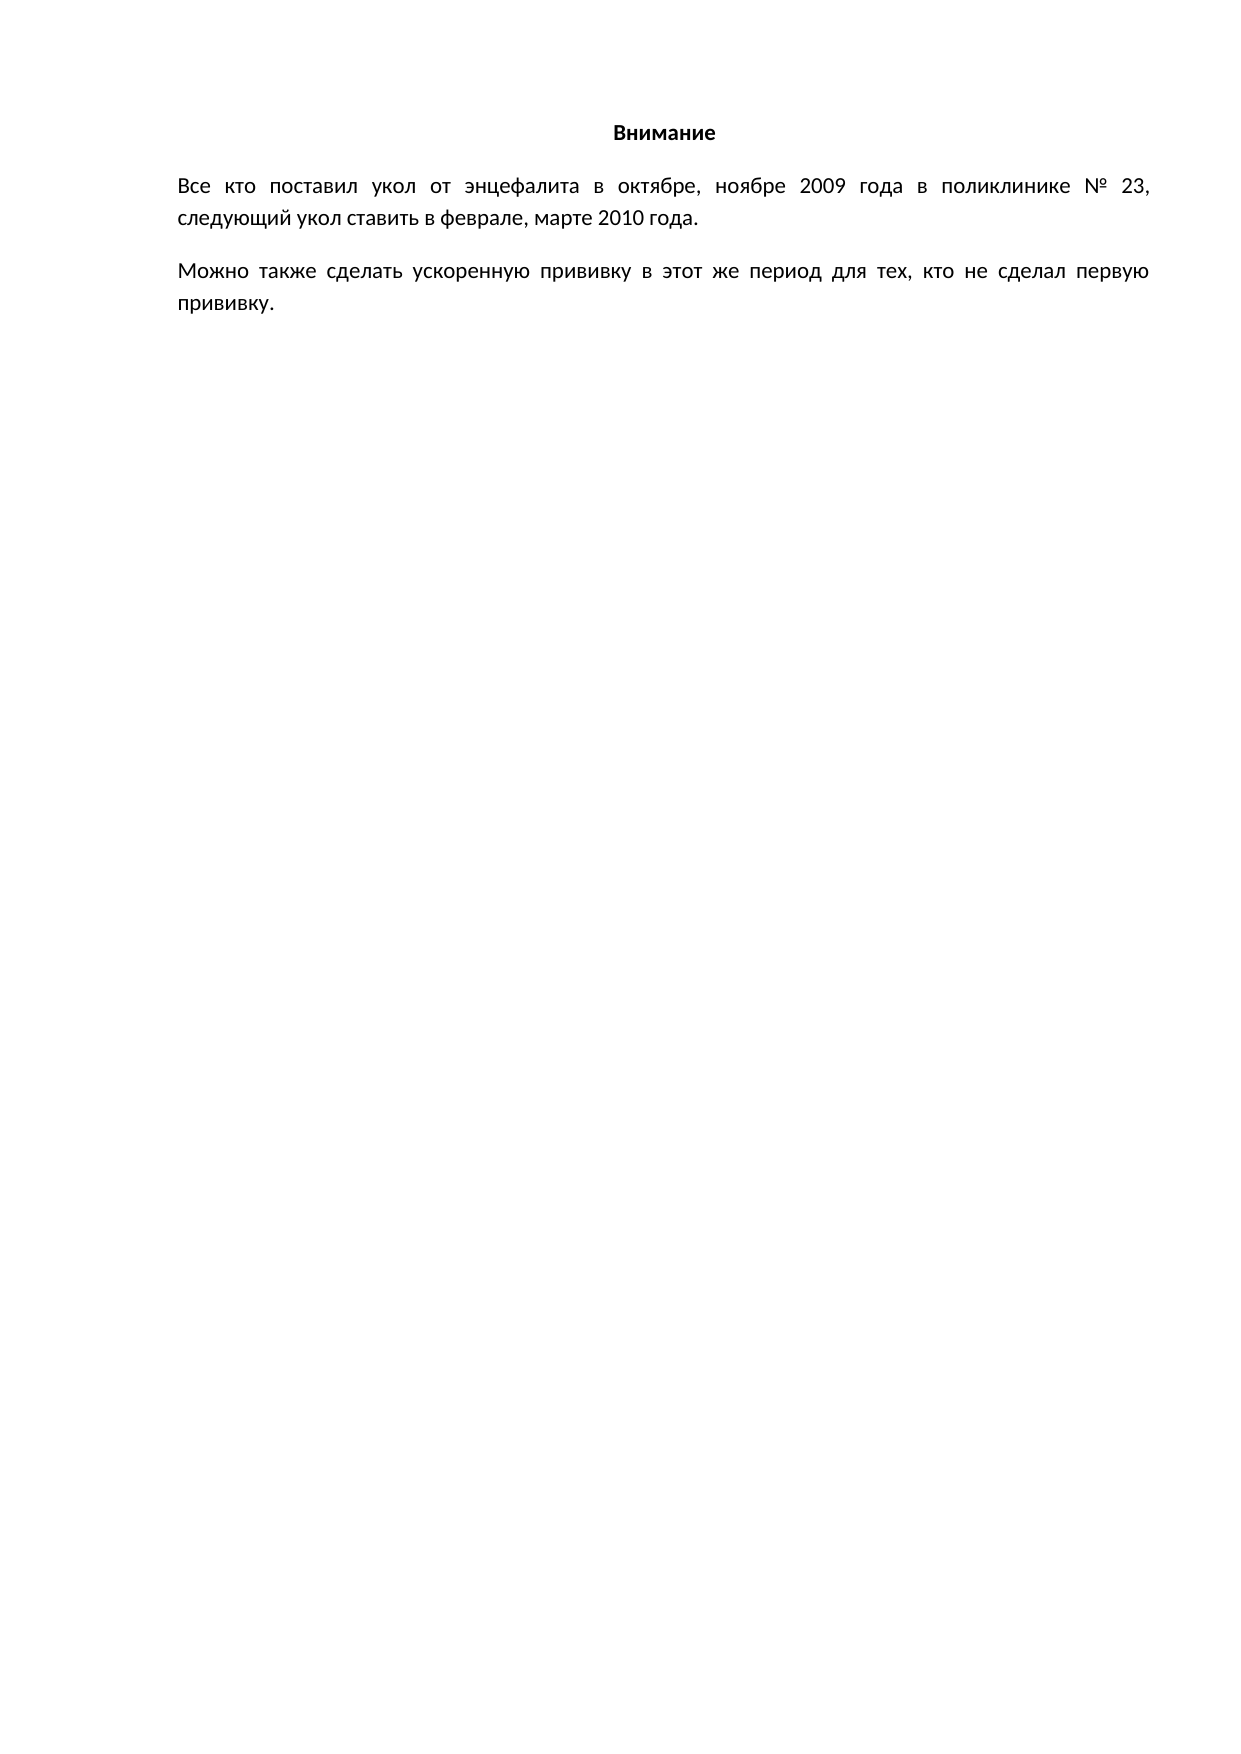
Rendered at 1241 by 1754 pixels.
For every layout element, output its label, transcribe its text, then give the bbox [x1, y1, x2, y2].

text Можно также сделать ускоренную прививку в этот же период для тех, кто не сделал первую прививку. [177, 256, 1152, 317]
text Все кто поставил укол от энцефалита в октябре, ноябре 2009 года в поликлинике № 23, следующий укол ставить в феврале, марте 2010 года. [177, 171, 1152, 231]
text Внимание [177, 118, 1152, 146]
